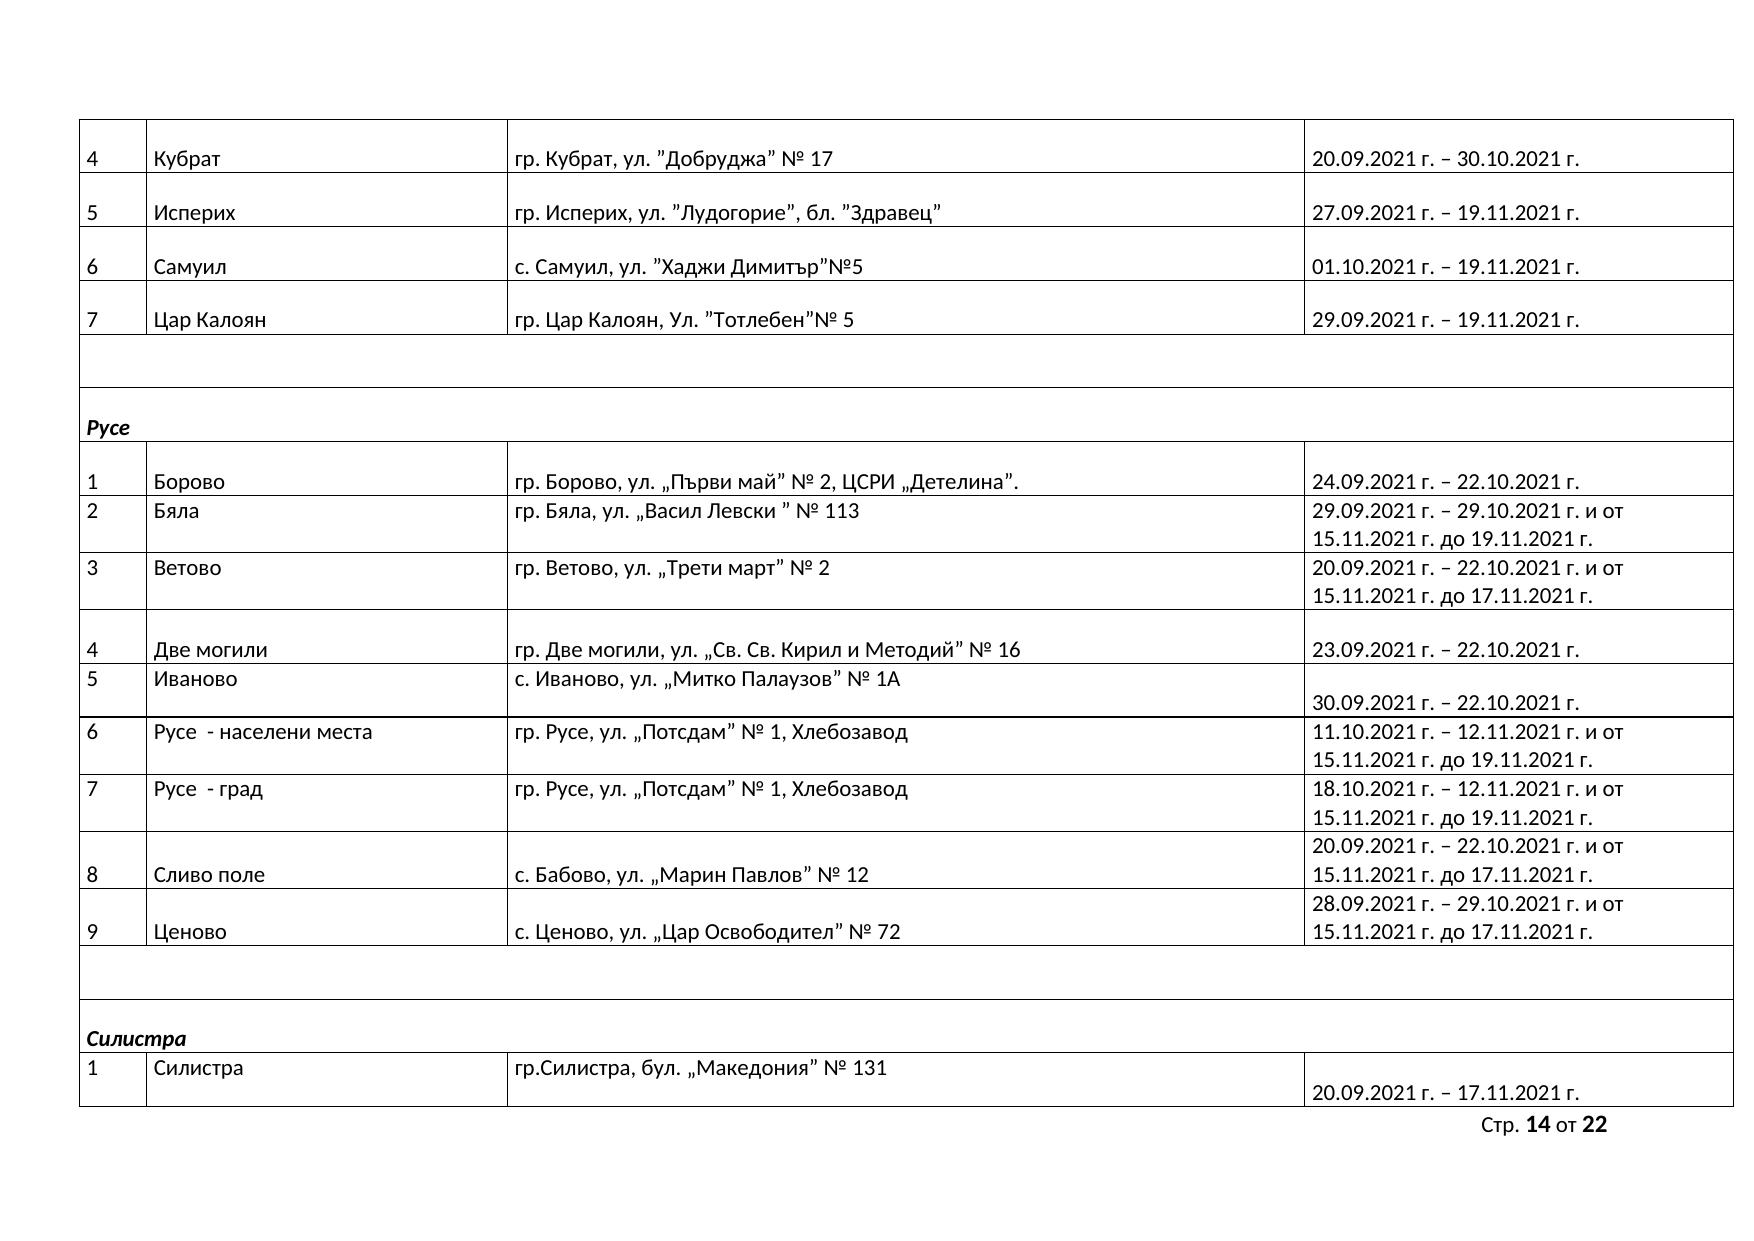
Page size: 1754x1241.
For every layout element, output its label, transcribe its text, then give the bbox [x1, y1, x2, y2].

table_cell Силистра [80, 1000, 1733, 1052]
table_cell Русе - населени места [147, 718, 507, 773]
table_cell Сливо поле [147, 832, 507, 888]
table_cell 5 [80, 173, 146, 226]
table_cell Ветово [147, 553, 507, 609]
table_cell гр.Силистра, бул. „Македония” № 131 [508, 1053, 1304, 1106]
table_cell Самуил [147, 227, 507, 280]
table_cell 28.09.2021 г. – 29.10.2021 г. и от 15.11.2021 г. до 17.11.2021 г. [1305, 889, 1733, 945]
table_cell 1 [80, 442, 146, 495]
table_cell 9 [80, 889, 146, 945]
table_cell 23.09.2021 г. – 22.10.2021 г. [1305, 610, 1733, 663]
table_cell 1 [80, 1053, 146, 1106]
table_cell 5 [80, 664, 146, 716]
table_cell Кубрат [147, 120, 507, 172]
table_cell Две могили [147, 610, 507, 663]
table_cell 24.09.2021 г. – 22.10.2021 г. [1305, 442, 1733, 495]
table_cell гр. Русе, ул. „Потсдам” № 1, Хлебозавод [508, 775, 1304, 831]
table_cell с. Бабово, ул. „Марин Павлов” № 12 [508, 832, 1304, 888]
table_cell 20.09.2021 г. – 22.10.2021 г. и от 15.11.2021 г. до 17.11.2021 г. [1305, 553, 1733, 609]
table_cell 11.10.2021 г. – 12.11.2021 г. и от 15.11.2021 г. до 19.11.2021 г. [1305, 718, 1733, 773]
table_cell Иваново [147, 664, 507, 716]
table_cell 20.09.2021 г. – 22.10.2021 г. и от 15.11.2021 г. до 17.11.2021 г. [1305, 832, 1733, 888]
table_cell с. Иваново, ул. „Митко Палаузов” № 1А [508, 664, 1304, 716]
table_cell с. Ценово, ул. „Цар Освободител” № 72 [508, 889, 1304, 945]
table_cell 6 [80, 227, 146, 280]
table_cell 7 [80, 281, 146, 333]
table_cell 20.09.2021 г. – 17.11.2021 г. [1305, 1053, 1733, 1106]
table_cell 8 [80, 832, 146, 888]
table_cell Русе [80, 388, 1733, 441]
table_cell Исперих [147, 173, 507, 226]
table_cell гр. Исперих, ул. ”Лудогорие”, бл. ”Здравец” [508, 173, 1304, 226]
table_cell 27.09.2021 г. – 19.11.2021 г. [1305, 173, 1733, 226]
table_cell с. Самуил, ул. ”Хаджи Димитър”№5 [508, 227, 1304, 280]
table_cell 01.10.2021 г. – 19.11.2021 г. [1305, 227, 1733, 280]
table_cell 4 [80, 120, 146, 172]
table_cell 29.09.2021 г. – 19.11.2021 г. [1305, 281, 1733, 333]
table_cell Ценово [147, 889, 507, 945]
table_cell [80, 946, 1733, 998]
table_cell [1305, 120, 1733, 172]
table_cell 29.09.2021 г. – 29.10.2021 г. и от 15.11.2021 г. до 19.11.2021 г. [1305, 496, 1733, 552]
table_cell 7 [80, 775, 146, 831]
table_cell 30.09.2021 г. – 22.10.2021 г. [1305, 664, 1733, 716]
table_cell Русе - град [147, 775, 507, 831]
table_cell гр. Бяла, ул. „Васил Левски ” № 113 [508, 496, 1304, 552]
table_cell гр. Две могили, ул. „Св. Св. Кирил и Методий” № 16 [508, 610, 1304, 663]
table_cell Силистра [147, 1053, 507, 1106]
table_cell 6 [80, 718, 146, 773]
table_cell 3 [80, 553, 146, 609]
table_cell [80, 335, 1733, 387]
table_cell Борово [147, 442, 507, 495]
table_cell гр. Кубрат, ул. ”Добруджа” № 17 [508, 120, 1304, 172]
table_cell Цар Калоян [147, 281, 507, 333]
table_cell Бяла [147, 496, 507, 552]
table_cell гр. Борово, ул. „Първи май” № 2, ЦСРИ „Детелина”. [508, 442, 1304, 495]
table_cell 4 [80, 610, 146, 663]
table_cell гр. Русе, ул. „Потсдам” № 1, Хлебозавод [508, 718, 1304, 773]
table_cell гр. Ветово, ул. „Трети март” № 2 [508, 553, 1304, 609]
table_cell 18.10.2021 г. – 12.11.2021 г. и от 15.11.2021 г. до 19.11.2021 г. [1305, 775, 1733, 831]
table_cell гр. Цар Калоян, Ул. ”Тотлебен”№ 5 [508, 281, 1304, 333]
table_cell 2 [80, 496, 146, 552]
